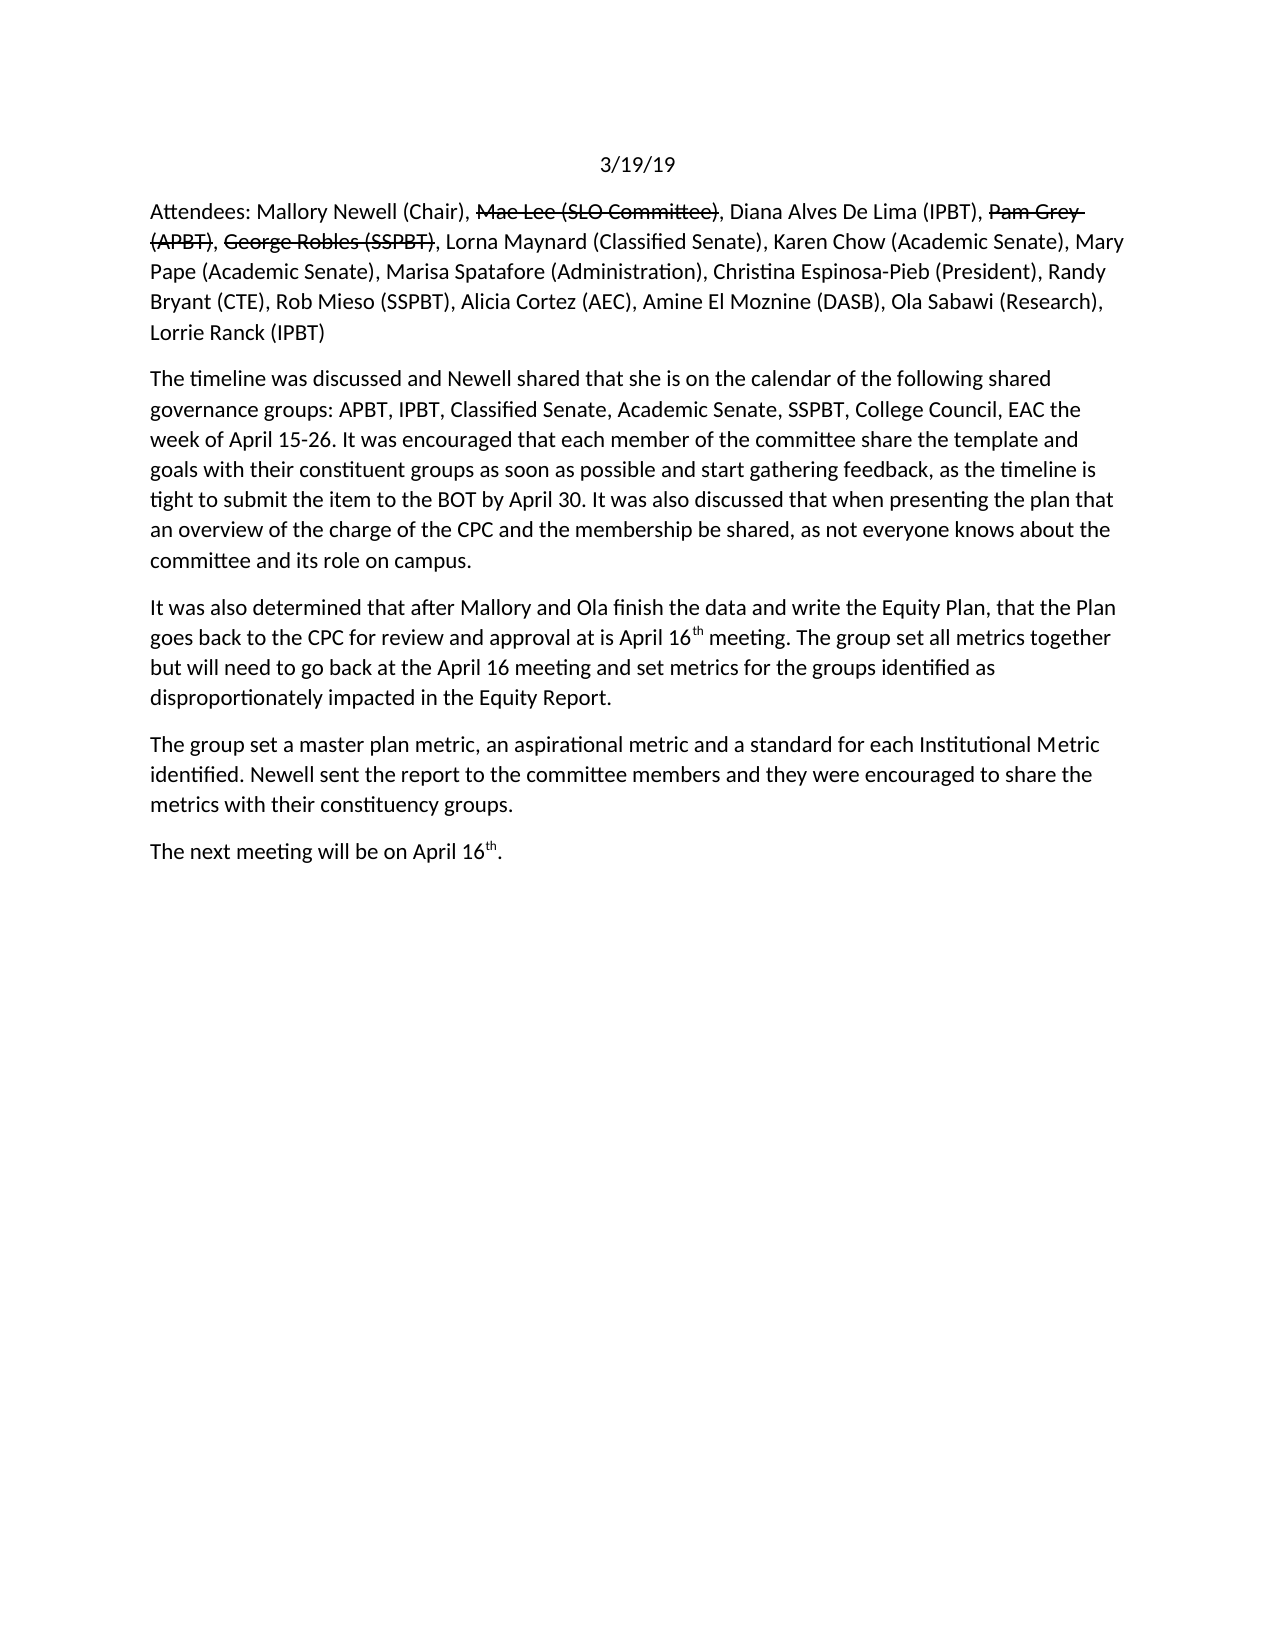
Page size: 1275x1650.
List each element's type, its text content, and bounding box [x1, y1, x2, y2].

text The group set a master plan metric, an aspirational metric and a standard for each Institutional Metric identified. Newell sent the report to the committee members and they were encouraged to share the metrics with their constituency groups. [150, 730, 1125, 819]
text The timeline was discussed and Newell shared that she is on the calendar of the following shared governance groups: APBT, IPBT, Classified Senate, Academic Senate, SSPBT, College Council, EAC the week of April 15-26. It was encouraged that each member of the committee share the template and goals with their constituent groups as soon as possible and start gathering feedback, as the timeline is tight to submit the item to the BOT by April 30. It was also discussed that when presenting the plan that an overview of the charge of the CPC and the membership be shared, as not everyone knows about the committee and its role on campus. [150, 364, 1125, 574]
text The next meeting will be on April 16th. [150, 837, 1125, 866]
text 3/19/19 [150, 150, 1125, 178]
text Attendees: Mallory Newell (Chair), Mae Lee (SLO Committee), Diana Alves De Lima (IPBT), Pam Grey (APBT), George Robles (SSPBT), Lorna Maynard (Classified Senate), Karen Chow (Academic Senate), Mary Pape (Academic Senate), Marisa Spatafore (Administration), Christina Espinosa-Pieb (President), Randy Bryant (CTE), Rob Mieso (SSPBT), Alicia Cortez (AEC), Amine El Moznine (DASB), Ola Sabawi (Research), Lorrie Ranck (IPBT) [150, 197, 1125, 346]
text It was also determined that after Mallory and Ola finish the data and write the Equity Plan, that the Plan goes back to the CPC for review and approval at is April 16th meeting. The group set all metrics together but will need to go back at the April 16 meeting and set metrics for the groups identified as disproportionately impacted in the Equity Report. [150, 593, 1125, 711]
